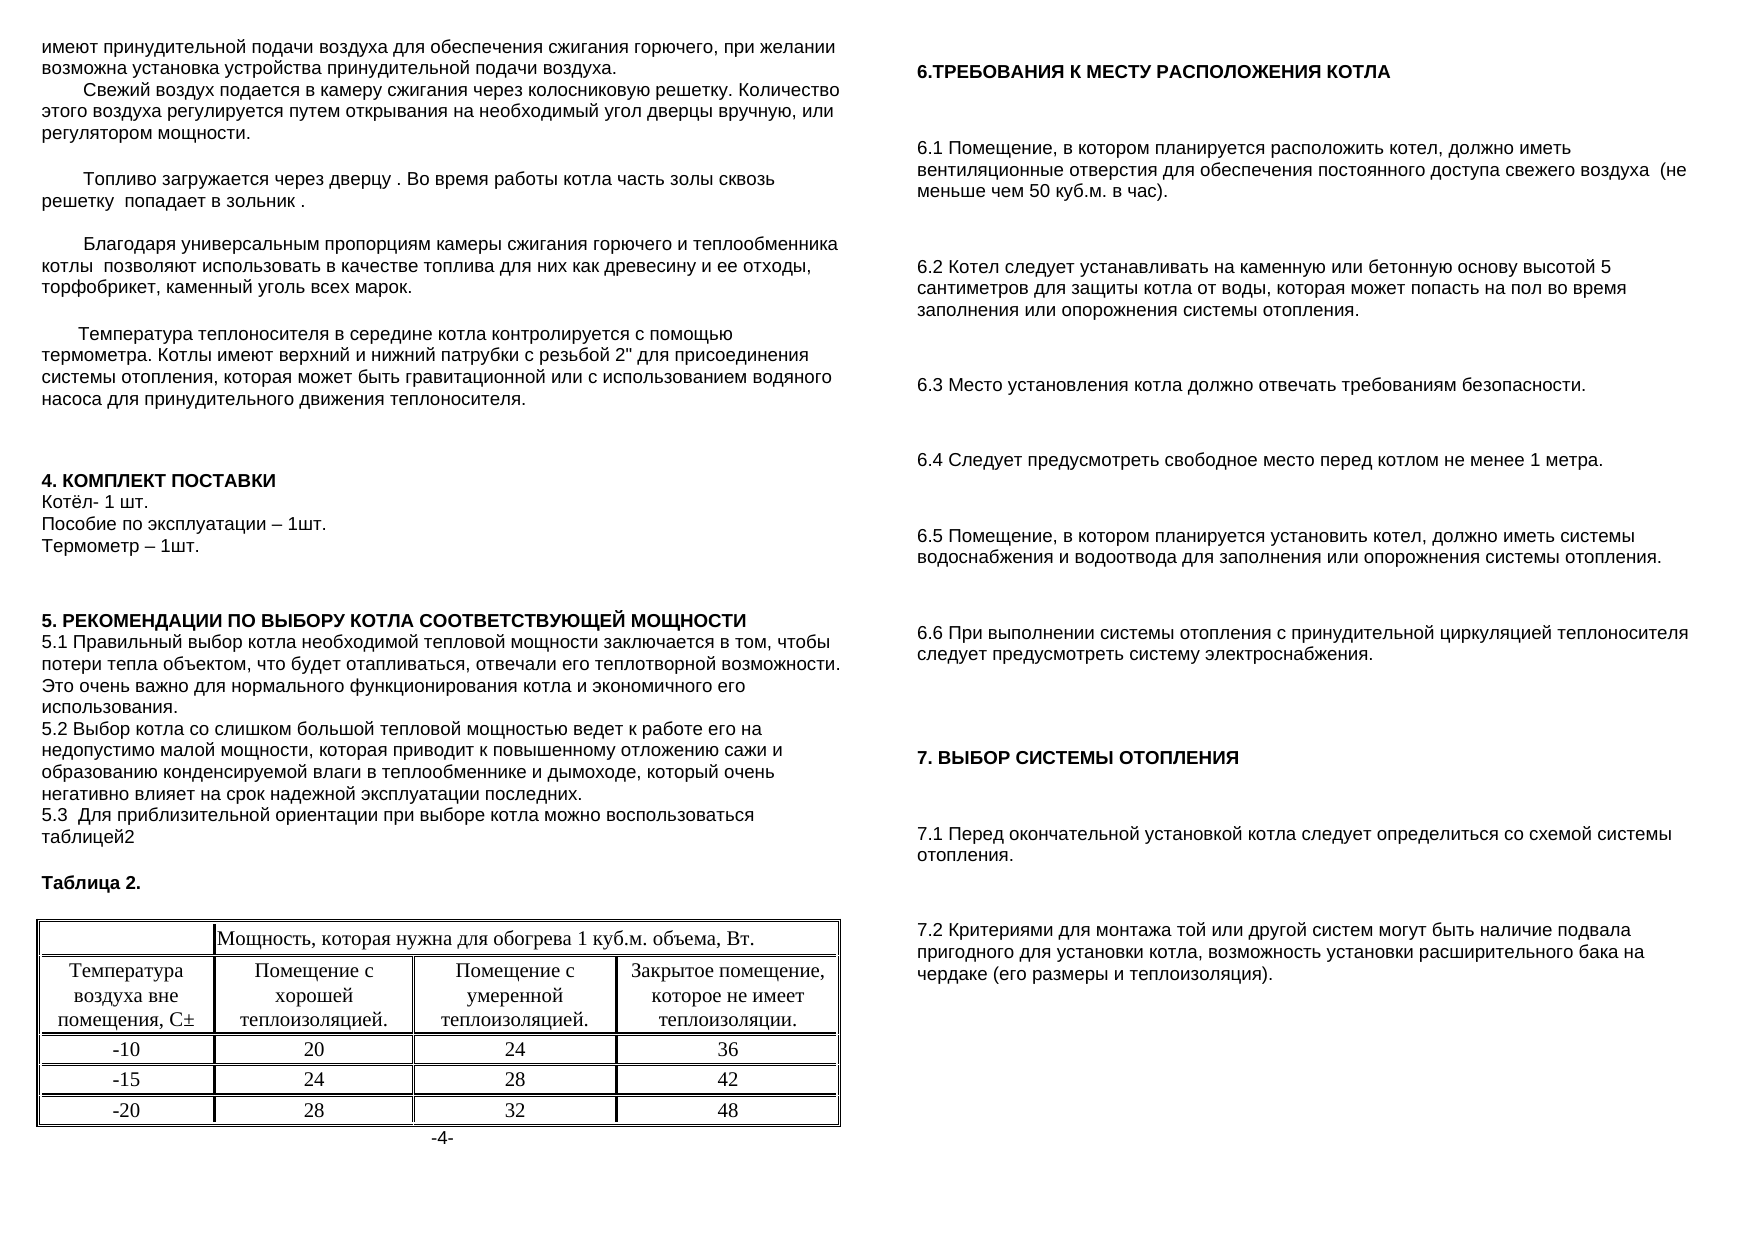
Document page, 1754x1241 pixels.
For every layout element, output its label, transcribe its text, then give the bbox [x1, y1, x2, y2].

table_cell 24 [415, 1036, 615, 1063]
table_cell 42 [616, 1063, 839, 1093]
text 7. ВЫБОР СИСТЕМЫ ОТОПЛЕНИЯ [917, 747, 1718, 797]
table_cell 36 [618, 1032, 838, 1063]
text 6.3 Место установления котла должно отвечать требованиям безопасности. [917, 374, 1718, 424]
text 6.4 Следует предусмотреть свободное место перед котлом не менее 1 метра. [917, 449, 1718, 499]
text 6.ТРЕБОВАНИЯ К МЕСТУ РАСПОЛОЖЕНИЯ КОТЛА [917, 35, 1718, 112]
table_cell 28 [415, 1066, 615, 1093]
text 4. КОМПЛЕКТ ПОСТАВКИ Котёл- 1 шт. Пособие по эксплуатации – 1шт. Термометр – 1шт. [41, 470, 843, 585]
table_cell Температура воздуха вне помещения, С± [38, 954, 214, 1032]
text 5. РЕКОМЕНДАЦИИ ПО ВЫБОРУ КОТЛА СООТВЕТСТВУЮЩЕЙ МОЩНОСТИ 5.1 Правильный выбор котла необходимой тепловой мощности заключается в том, чтобы потери тепла объектом, что будет отапливаться, отвечали его теплотворной возможности. Это очень важно для нормального функционирования котла и экономичного его использования. 5.2 Выбор котла со слишком большой тепловой мощностью ведет к работе его на недопустимо малой мощности, которая приводит к повышенному отложению сажи и образованию конденсируемой влаги в теплообменнике и дымоходе, который очень негативно влияет на срок надежной эксплуатации последних. 5.3 Для приблизительной ориентации при выборе котла можно воспользоваться таблицей2 [41, 610, 843, 847]
text 6.1 Помещение, в котором планируется расположить котел, должно иметь вентиляционные отверстия для обеспечения постоянного доступа свежего воздуха (не меньше чем 50 куб.м. в час). [917, 137, 1718, 231]
table_cell 20 [216, 1036, 412, 1063]
text 7.2 Критериями для монтажа той или другой систем могут быть наличие подвала пригодного для установки котла, возможность установки расширительного бака на чердаке (его размеры и теплоизоляция). [917, 919, 1718, 1013]
text 6.5 Помещение, в котором планируется установить котел, должно иметь системы водоснабжения и водоотвода для заполнения или опорожнения системы отопления. [917, 524, 1718, 596]
table_cell -20 [40, 1093, 214, 1123]
text -4- [41, 1127, 843, 1177]
text 6.6 При выполнении системы отопления с принудительной циркуляцией теплоносителя следует предусмотреть систему электроснабжения. [917, 621, 1718, 722]
table_cell Помещение с умеренной теплоизоляцией. [415, 957, 615, 1032]
text 7.1 Перед окончательной установкой котла следует определиться со схемой системы отопления. [917, 822, 1718, 894]
table_cell 24 [216, 1066, 412, 1093]
table_cell 32 [414, 1097, 616, 1123]
table_header [40, 922, 214, 954]
text Температура теплоносителя в середине котла контролируется с помощью термометра. Котлы имеют верхний и нижний патрубки с резьбой 2" для присоединения системы отопления, которая может быть гравитационной или с использованием водяного насоса для принудительного движения теплоносителя. [41, 323, 843, 445]
table_cell 28 [214, 1097, 413, 1123]
table_cell 48 [616, 1093, 838, 1123]
table_cell -15 [38, 1063, 214, 1093]
text 6.2 Котел следует устанавливать на каменную или бетонную основу высотой 5 сантиметров для защиты котла от воды, которая может попасть на пол во время заполнения или опорожнения системы отопления. [917, 256, 1718, 349]
table_cell Закрытое помещение, которое не имеет теплоизоляции. [616, 954, 839, 1032]
text Топливо загружается через дверцу . Во время работы котла часть золы сквозь решетку попадает в зольник . Благодаря универсальным пропорциям камеры сжигания горючего и теплообменника котлы позволяют использовать в качестве топлива для них как древесину и ее отходы, торфобрикет, каменный уголь всех марок. [41, 168, 843, 298]
text Таблица 2. [41, 872, 843, 893]
table_cell -10 [40, 1032, 213, 1063]
table_cell Помещение с хорошей теплоизоляцией. [216, 957, 412, 1032]
table_header Мощность, которая нужна для обогрева 1 куб.м. объема, Вт. [214, 922, 838, 954]
